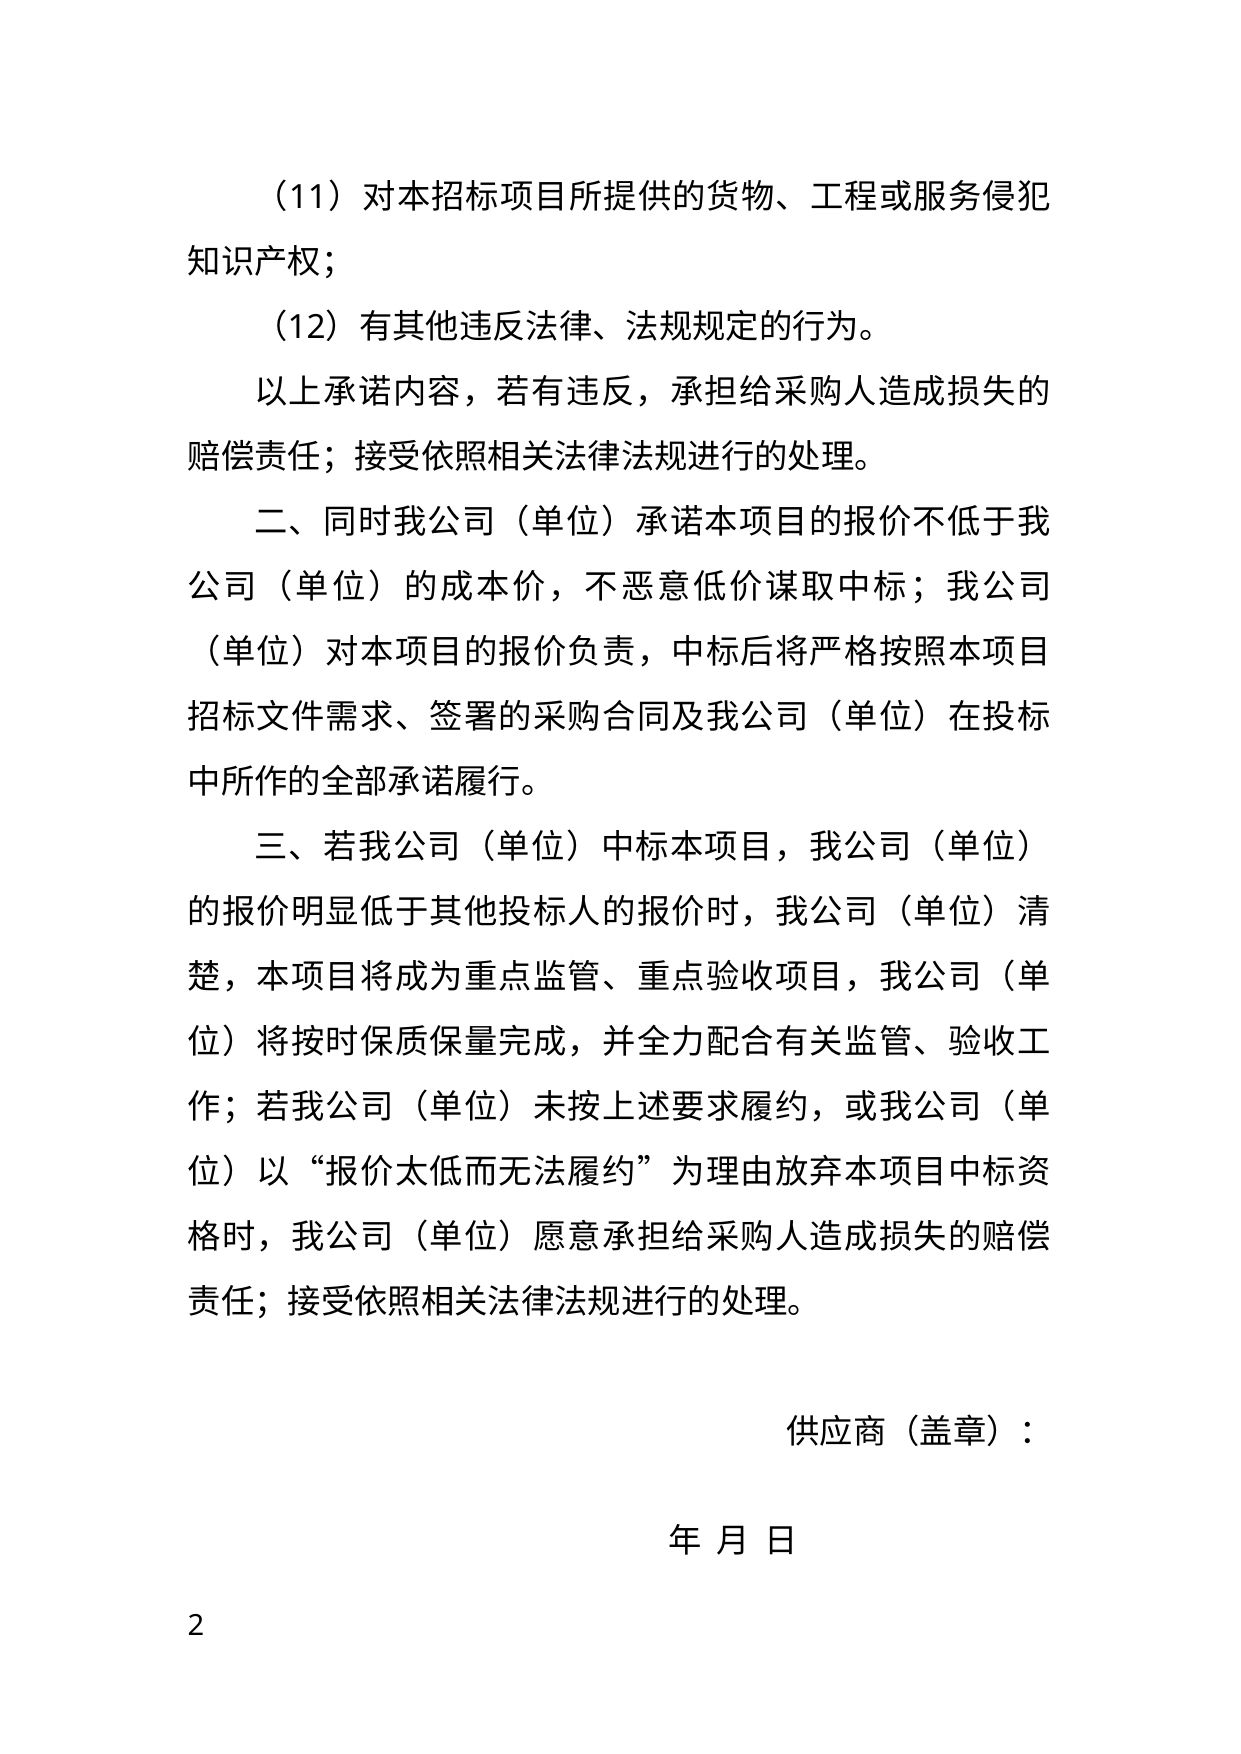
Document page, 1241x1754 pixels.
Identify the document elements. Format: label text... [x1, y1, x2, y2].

text 以上承诺内容，若有违反，承担给采购人造成损失的赔偿责任；接受依照相关法律法规进行的处理。 [187, 357, 1053, 487]
text 二、同时我公司（单位）承诺本项目的报价不低于我公司（单位）的成本价，不恶意低价谋取中标；我公司（单位）对本项目的报价负责，中标后将严格按照本项目招标文件需求、签署的采购合同及我公司（单位）在投标中所作的全部承诺履行。 [187, 487, 1053, 812]
text （12）有其他违反法律、法规规定的行为。 [187, 292, 1053, 357]
text 供应商（盖章）： [187, 1397, 1053, 1462]
text 三、若我公司（单位）中标本项目，我公司（单位）的报价明显低于其他投标人的报价时，我公司（单位）清楚，本项目将成为重点监管、重点验收项目，我公司（单位）将按时保质保量完成，并全力配合有关监管、验收工作；若我公司（单位）未按上述要求履约，或我公司（单位）以“报价太低而无法履约”为理由放弃本项目中标资格时，我公司（单位）愿意承担给采购人造成损失的赔偿责任；接受依照相关法律法规进行的处理。 [187, 812, 1053, 1332]
text （11）对本招标项目所提供的货物、工程或服务侵犯知识产权； [187, 162, 1053, 292]
text 年 月 日 [187, 1514, 1053, 1562]
